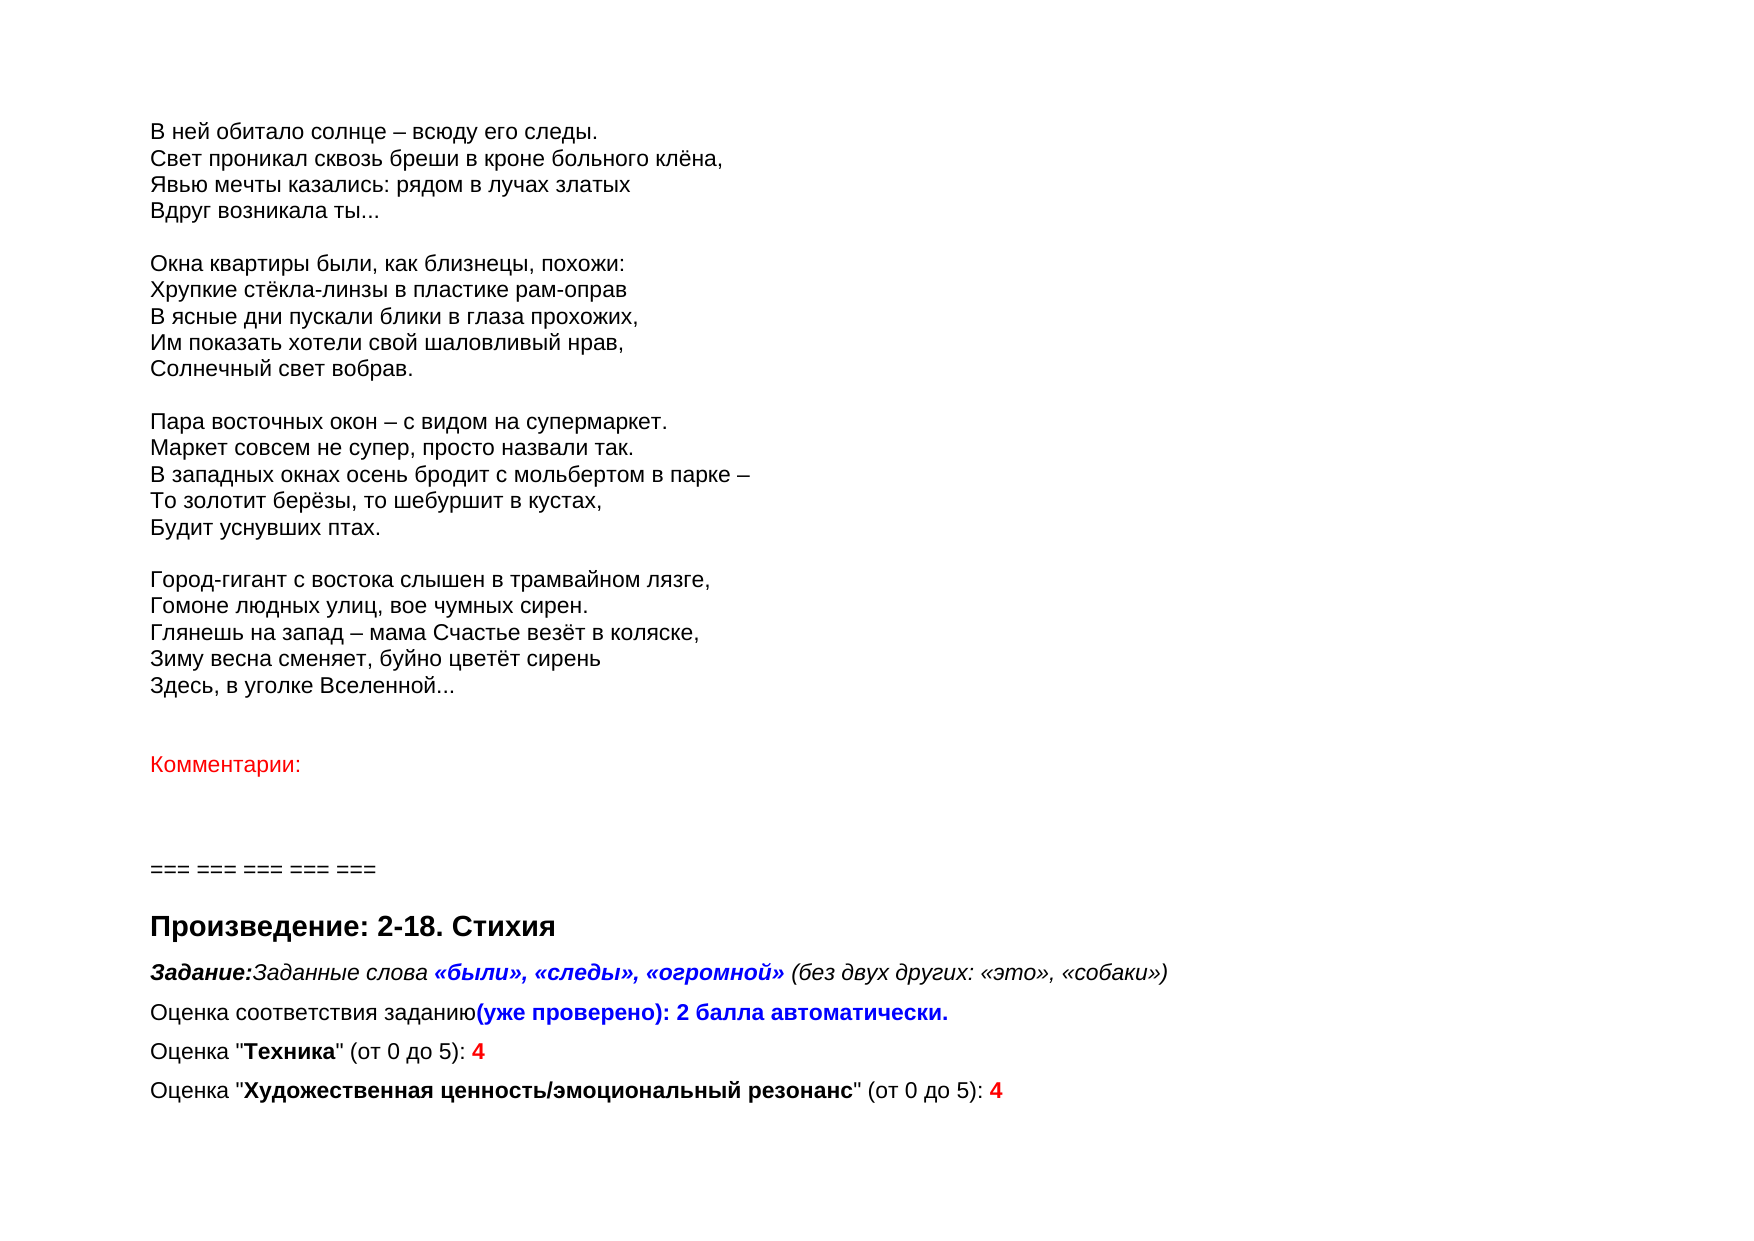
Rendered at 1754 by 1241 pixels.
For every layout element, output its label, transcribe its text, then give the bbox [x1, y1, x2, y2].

text Солнечный свет вобрав. [150, 355, 1604, 382]
text То золотит берёзы, то шебуршит в кустах, [150, 487, 1604, 513]
text Оценка "Художественная ценность/эмоциональный резонанс" (от 0 до 5): 4 [150, 1077, 1604, 1104]
text Маркет совсем не супер, просто назвали так. [150, 434, 1604, 461]
text Вдруг возникала ты... [150, 197, 1604, 223]
text Задание:Заданные слова «были», «следы», «огромной» (без двух других: «это», «собаки») [150, 959, 1604, 985]
text Свет проникал сквозь бреши в кроне больного клёна, [150, 144, 1604, 171]
text В ясные дни пускали блики в глаза прохожих, [150, 303, 1604, 329]
text Гомоне людных улиц, вое чумных сирен. [150, 592, 1604, 619]
text Оценка "Техника" (от 0 до 5): 4 [150, 1038, 1604, 1064]
text Глянешь на запад – мама Счастье везёт в коляске, [150, 619, 1604, 645]
text Зиму весна сменяет, буйно цветёт сирень [150, 645, 1604, 672]
text Хрупкие стёкла-линзы в пластике рам-оправ [150, 276, 1604, 303]
text Город-гигант с востока слышен в трамвайном лязге, [150, 566, 1604, 592]
text Здесь, в уголке Вселенной... [150, 672, 1604, 698]
text Комментарии: [150, 751, 1604, 777]
text Будит уснувших птах. [150, 513, 1604, 540]
text В западных окнах осень бродит с мольбертом в парке – [150, 461, 1604, 487]
text В ней обитало солнце – всюду его следы. [150, 118, 1604, 144]
text Явью мечты казались: рядом в лучах златых [150, 171, 1604, 197]
text Пара восточных окон – с видом на супермаркет. [150, 408, 1604, 434]
text Оценка соответствия заданию(уже проверено): 2 балла автоматически. [150, 998, 1604, 1025]
text Окна квартиры были, как близнецы, похожи: [150, 250, 1604, 276]
text Им показать хотели свой шаловливый нрав, [150, 329, 1604, 355]
text Произведение: 2-18. Стихия [150, 909, 1604, 942]
text === === === === === [150, 856, 1604, 882]
